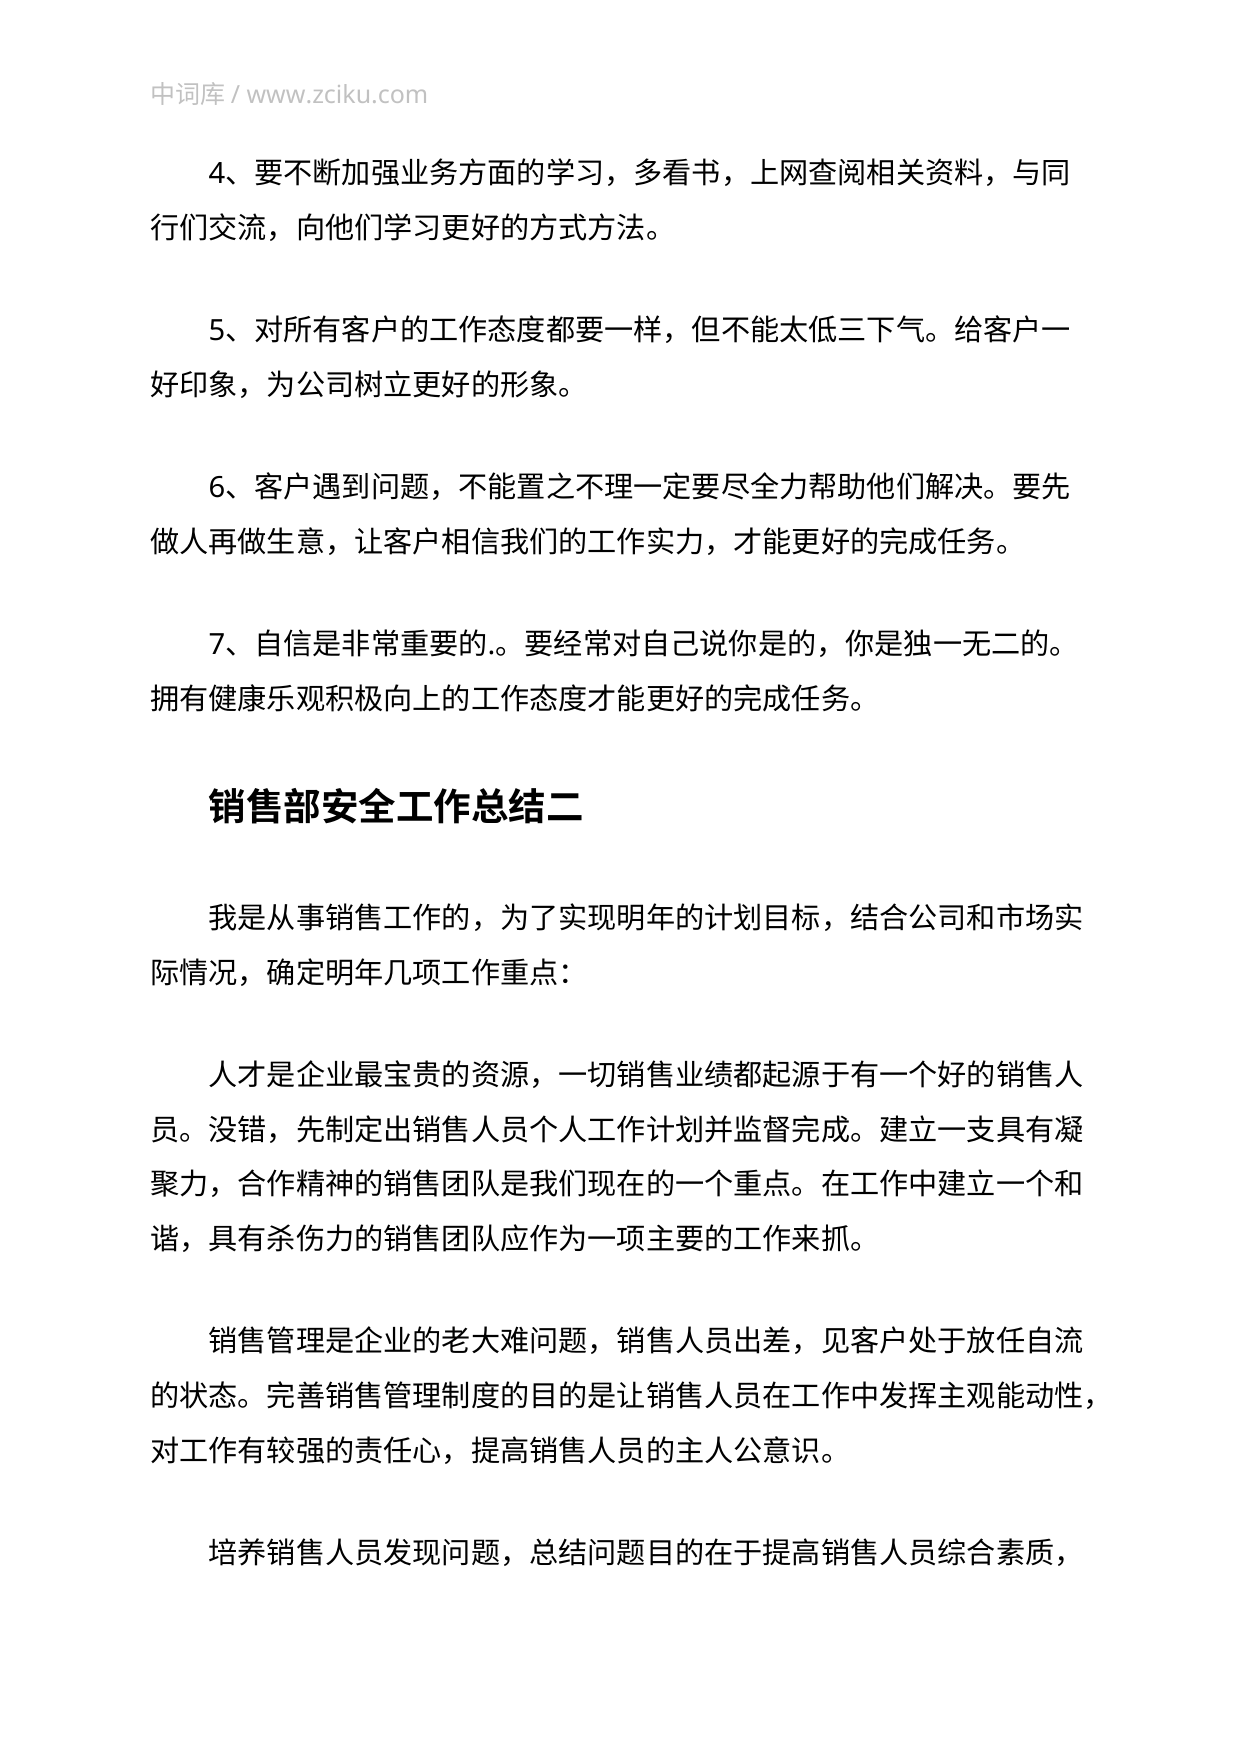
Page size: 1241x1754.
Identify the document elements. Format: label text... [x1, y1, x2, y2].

text 4、要不断加强业务方面的学习，多看书，上网查阅相关资料，与同行们交流，向他们学习更好的方式方法。 [150, 150, 1090, 247]
text 人才是企业最宝贵的资源，一切销售业绩都起源于有一个好的销售人员。没错，先制定出销售人员个人工作计划并监督完成。建立一支具有凝聚力，合作精神的销售团队是我们现在的一个重点。在工作中建立一个和谐，具有杀伤力的销售团队应作为一项主要的工作来抓。 [150, 1051, 1090, 1258]
text 6、客户遇到问题，不能置之不理一定要尽全力帮助他们解决。要先做人再做生意，让客户相信我们的工作实力，才能更好的完成任务。 [150, 463, 1090, 561]
text 5、对所有客户的工作态度都要一样，但不能太低三下气。给客户一好印象，为公司树立更好的形象。 [150, 307, 1090, 404]
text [150, 1529, 1090, 1571]
text 销售管理是企业的老大难问题，销售人员出差，见客户处于放任自流的状态。完善销售管理制度的目的是让销售人员在工作中发挥主观能动性，对工作有较强的责任心，提高销售人员的主人公意识。 [150, 1318, 1090, 1470]
text 7、自信是非常重要的.。要经常对自己说你是的，你是独一无二的。拥有健康乐观积极向上的工作态度才能更好的完成任务。 [150, 620, 1090, 718]
text 我是从事销售工作的，为了实现明年的计划目标，结合公司和市场实际情况，确定明年几项工作重点： [150, 894, 1090, 992]
text 销售部安全工作总结二 [150, 777, 1090, 831]
